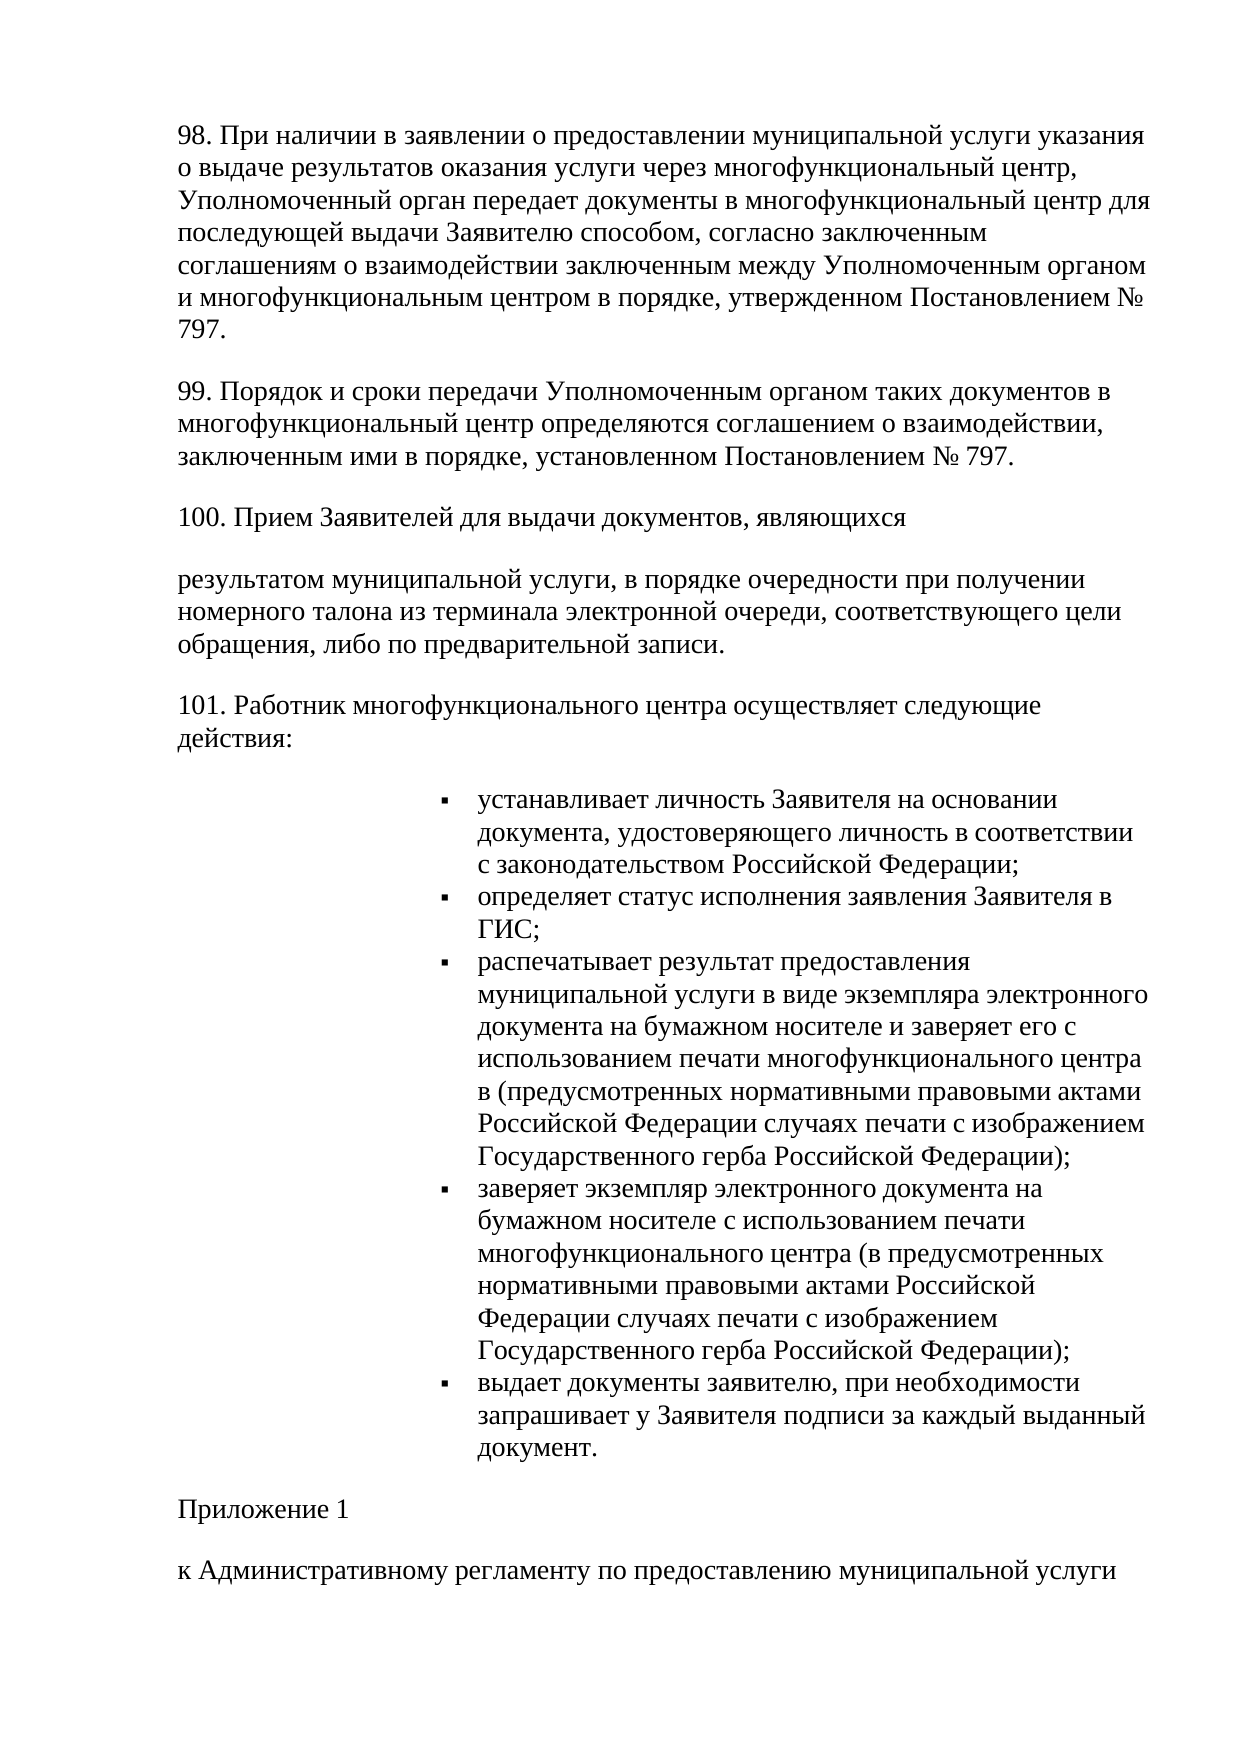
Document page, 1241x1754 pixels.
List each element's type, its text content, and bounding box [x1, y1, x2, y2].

list заверяет экземпляр электронного документа на бумажном носителе с использованием печати многофункционального центра (в предусмотренных нормативными правовыми актами Российской Федерации случаях печати с изображением Государственного герба Российской Федерации); [440, 1171, 1152, 1365]
text Приложение 1 [177, 1492, 1152, 1524]
list определяет статус исполнения заявления Заявителя в ГИС; [440, 879, 1152, 944]
text 100. Прием Заявителей для выдачи документов, являющихся [177, 500, 1152, 533]
text 98. При наличии в заявлении о предоставлении муниципальной услуги указания о выдаче результатов оказания услуги через многофункциональный центр, Уполномоченный орган передает документы в многофункциональный центр для последующей выдачи Заявителю способом, согласно заключенным соглашениям о взаимодействии заключенным между Уполномоченным органом и многофункциональным центром в порядке, утвержденном Постановлением № 797. [177, 118, 1152, 345]
list устанавливает личность Заявителя на основании документа, удостоверяющего личность в соответствии с законодательством Российской Федерации; [440, 782, 1152, 879]
text 99. Порядок и сроки передачи Уполномоченным органом таких документов в многофункциональный центр определяются соглашением о взаимодействии, заключенным ими в порядке, установленном Постановлением № 797. [177, 374, 1152, 471]
list распечатывает результат предоставления муниципальной услуги в виде экземпляра электронного документа на бумажном носителе и заверяет его с использованием печати многофункционального центра в (предусмотренных нормативными правовыми актами Российской Федерации случаях печати с изображением Государственного герба Российской Федерации); [440, 944, 1152, 1171]
text к Административному регламенту по предоставлению муниципальной услуги [177, 1553, 1152, 1586]
list выдает документы заявителю, при необходимости запрашивает у Заявителя подписи за каждый выданный документ. [440, 1365, 1152, 1463]
text результатом муниципальной услуги, в порядке очередности при получении номерного талона из терминала электронной очереди, соответствующего цели обращения, либо по предварительной записи. [177, 562, 1152, 659]
text 101. Работник многофункционального центра осуществляет следующие действия: [177, 688, 1152, 753]
